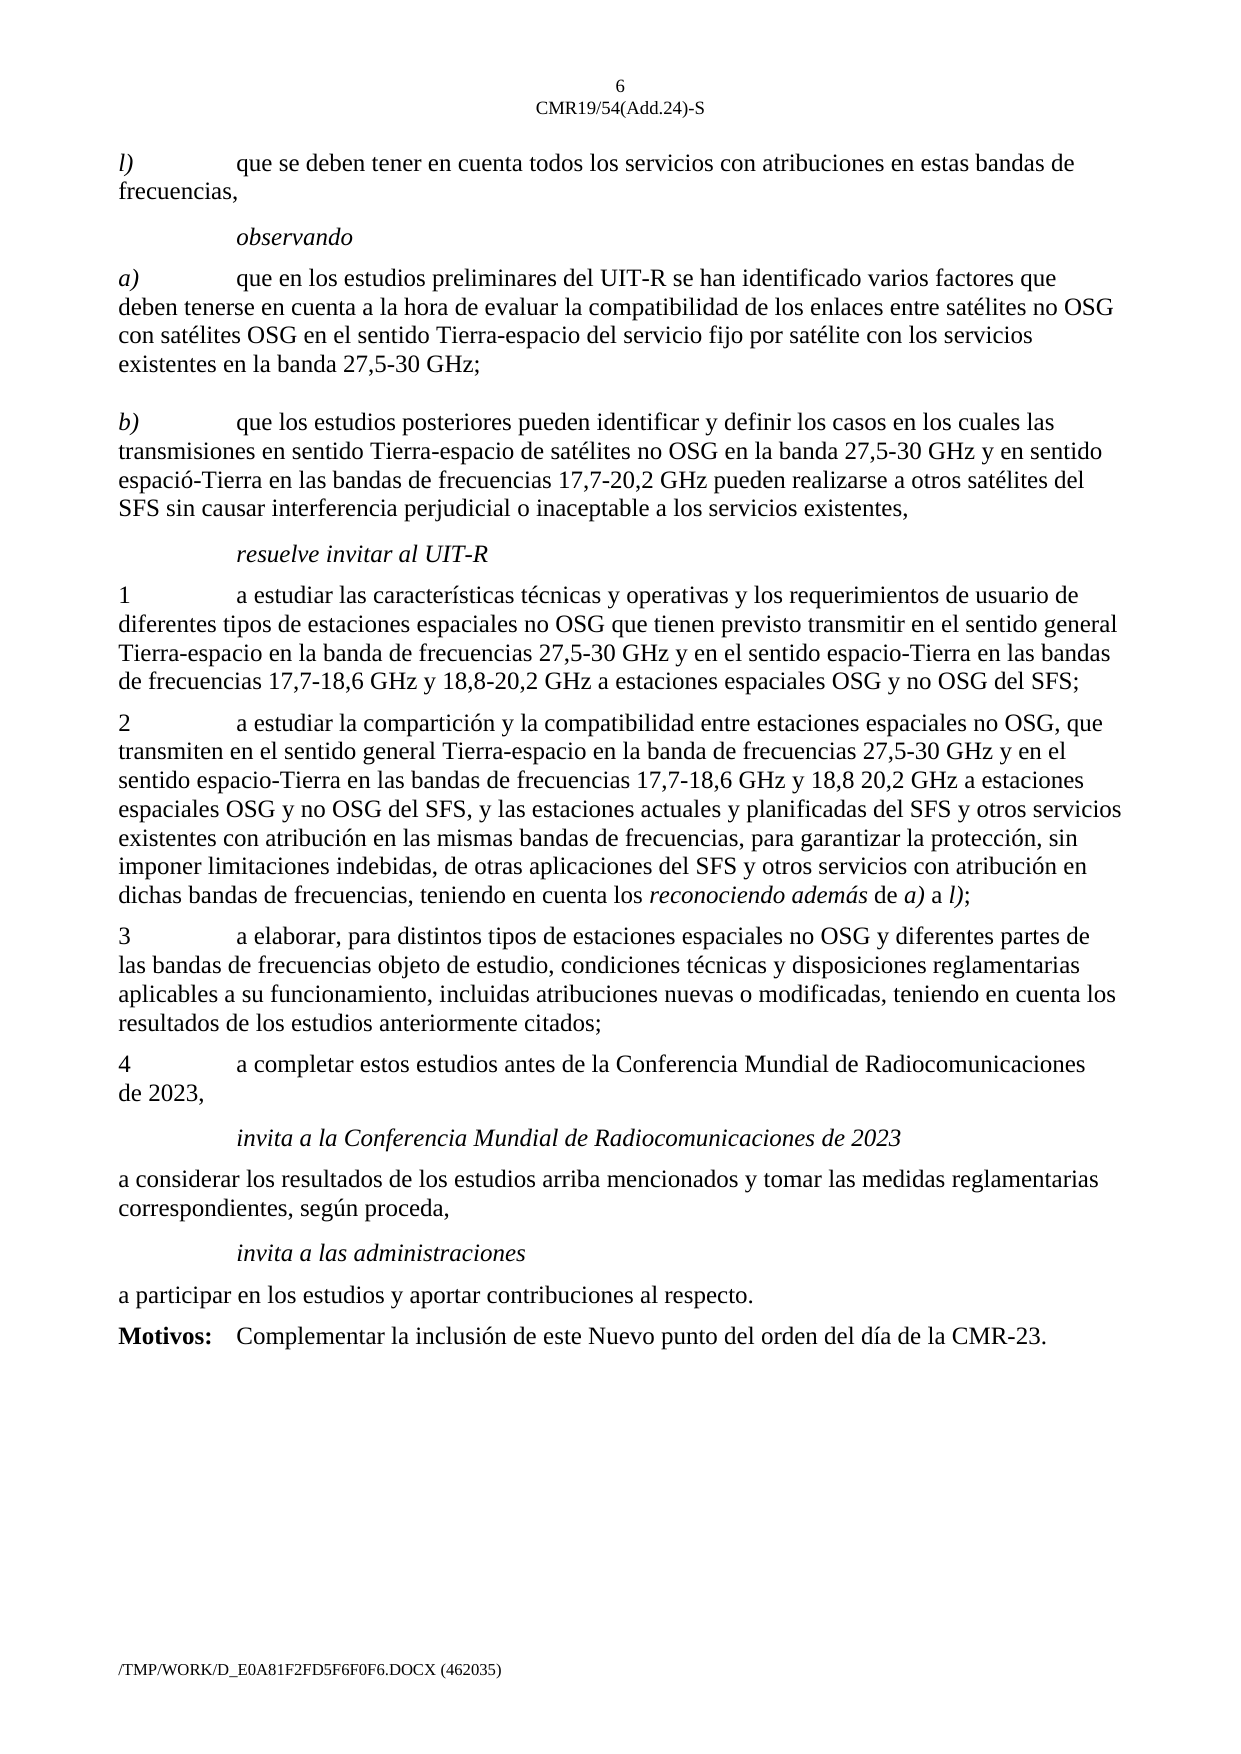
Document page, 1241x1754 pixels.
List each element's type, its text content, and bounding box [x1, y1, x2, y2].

text 4 a completar estos estudios antes de la Conferencia Mundial de Radiocomunicaciones de 2023, [118, 1049, 1122, 1106]
text observando [236, 222, 1122, 251]
text invita a la Conferencia Mundial de Radiocomunicaciones de 2023 [236, 1123, 1122, 1152]
text l) que se deben tener en cuenta todos los servicios con atribuciones en estas bandas de frecuencias, [118, 148, 1122, 205]
text resuelve invitar al UIT-R [236, 539, 1122, 568]
text a considerar los resultados de los estudios arriba mencionados y tomar las medidas reglamentarias correspondientes, según proceda, [118, 1164, 1122, 1222]
text a participar en los estudios y aportar contribuciones al respecto. [118, 1280, 1122, 1308]
text 2 a estudiar la compartición y la compatibilidad entre estaciones espaciales no OSG, que transmiten en el sentido general Tierra-espacio en la banda de frecuencias 27,5-30 GHz y en el sentido espacio-Tierra en las bandas de frecuencias 17,7-18,6 GHz y 18,8 20,2 GHz a estaciones espaciales OSG y no OSG del SFS, y las estaciones actuales y planificadas del SFS y otros servicios existentes con atribución en las mismas bandas de frecuencias, para garantizar la protección, sin imponer limitaciones indebidas, de otras aplicaciones del SFS y otros servicios con atribución en dichas bandas de frecuencias, teniendo en cuenta los reconociendo además de a) a l); [118, 708, 1122, 909]
text a) que en los estudios preliminares del UIT-R se han identificado varios factores que deben tenerse en cuenta a la hora de evaluar la compatibilidad de los enlaces entre satélites no OSG con satélites OSG en el sentido Tierra-espacio del servicio fijo por satélite con los servicios existentes en la banda 27,5-30 GHz; [118, 263, 1122, 378]
text 1 a estudiar las características técnicas y operativas y los requerimientos de usuario de diferentes tipos de estaciones espaciales no OSG que tienen previsto transmitir en el sentido general Tierra-espacio en la banda de frecuencias 27,5-30 GHz y en el sentido espacio-Tierra en las bandas de frecuencias 17,7-18,6 GHz y 18,8-20,2 GHz a estaciones espaciales OSG y no OSG del SFS; [118, 580, 1122, 695]
text 3 a elaborar, para distintos tipos de estaciones espaciales no OSG y diferentes partes de las bandas de frecuencias objeto de estudio, condiciones técnicas y disposiciones reglamentarias aplicables a su funcionamiento, incluidas atribuciones nuevas o modificadas, teniendo en cuenta los resultados de los estudios anteriormente citados; [118, 921, 1122, 1036]
text Motivos: Complementar la inclusión de este Nuevo punto del orden del día de la CMR-23. [118, 1321, 1122, 1350]
text invita a las administraciones [236, 1238, 1122, 1267]
title b) que los estudios posteriores pueden identificar y definir los casos en los cuales las transmisiones en sentido Tierra-espacio de satélites no OSG en la banda 27,5-30 GHz y en sentido espació-Tierra en las bandas de frecuencias 17,7-20,2 GHz pueden realizarse a otros satélites del SFS sin causar interferencia perjudicial o inaceptable a los servicios existentes, [118, 407, 1122, 522]
